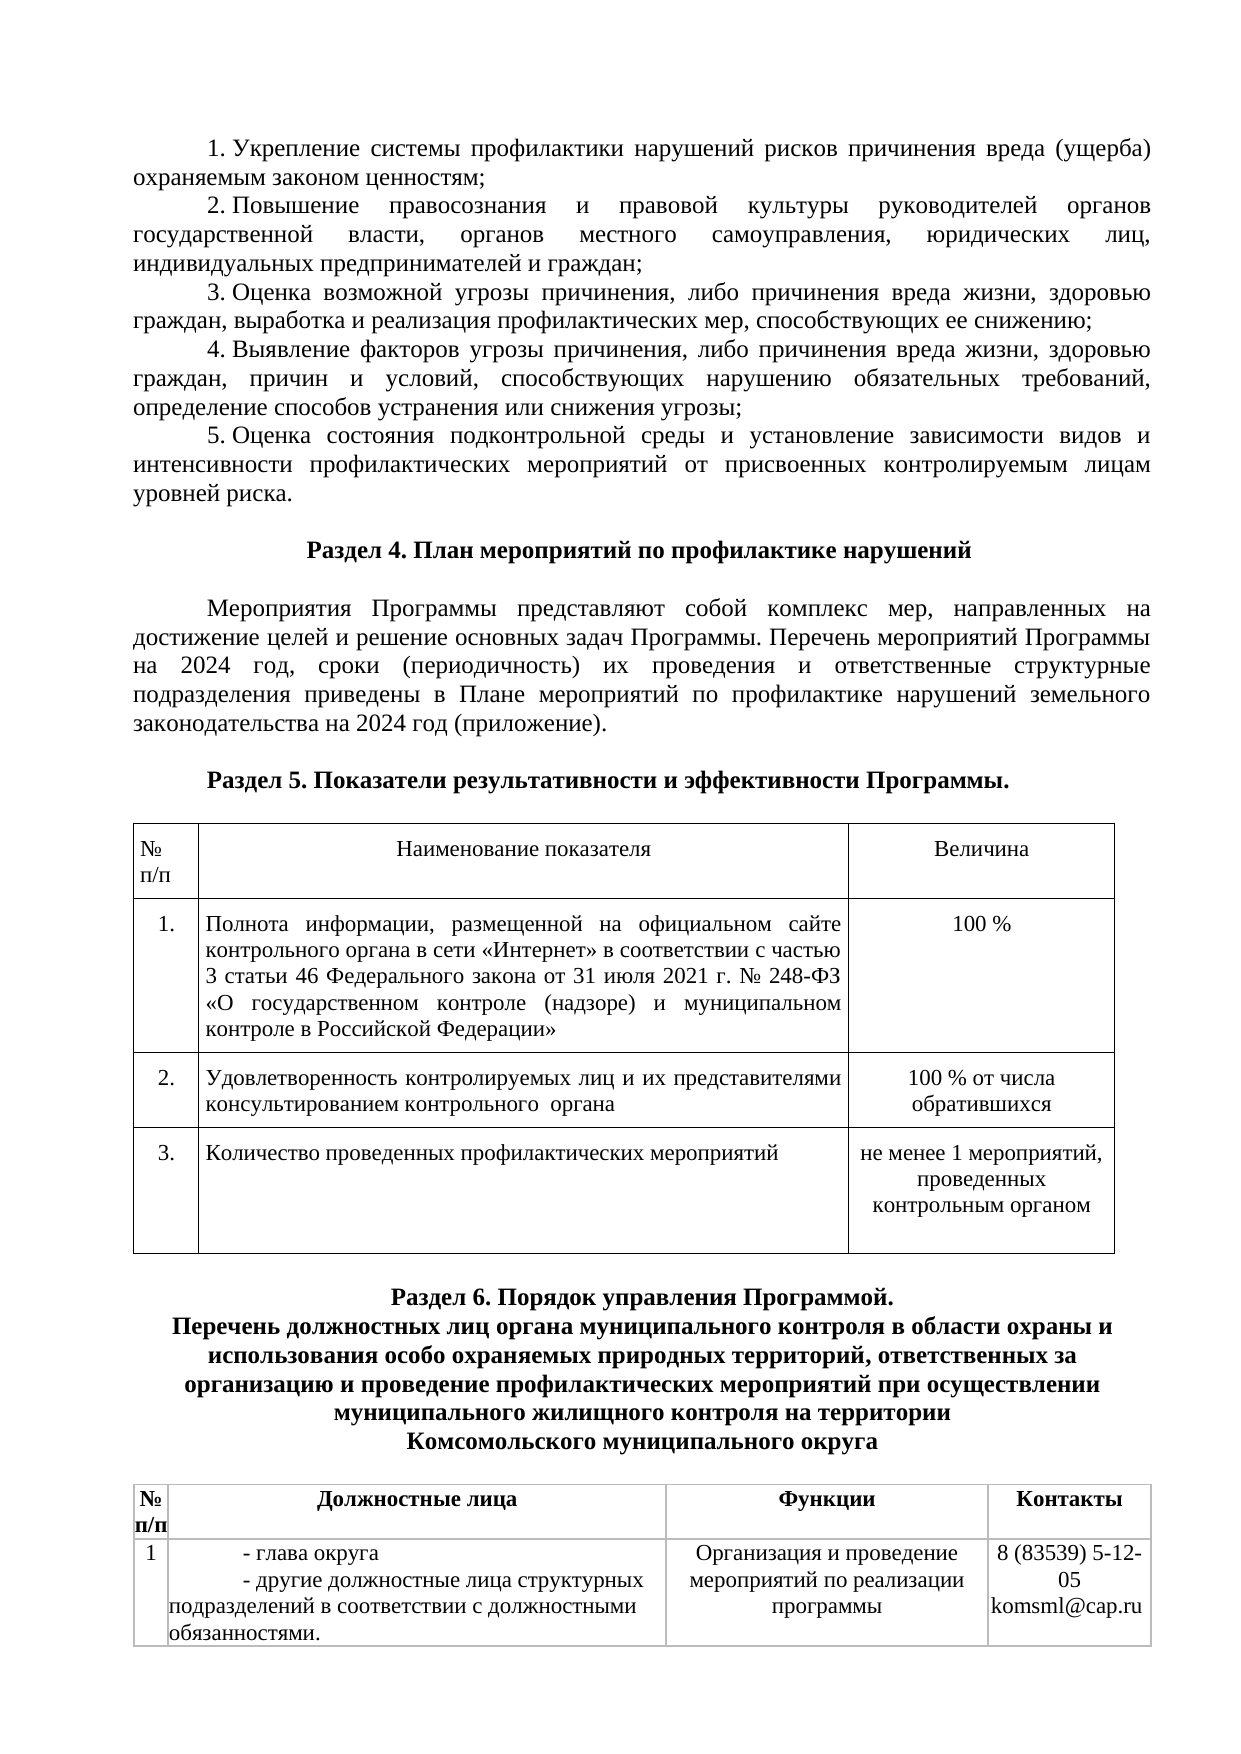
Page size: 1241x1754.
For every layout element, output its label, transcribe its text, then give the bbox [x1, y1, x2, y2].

table_header Должностные лица [169, 1485, 665, 1538]
text Перечень должностных лиц органа муниципального контроля в области охраны и использования особо охраняемых природных территорий, ответственных за организацию и проведение профилактических мероприятий при осуществлении муниципального жилищного контроля на территории [133, 1311, 1152, 1426]
table_header № п/п [135, 1485, 167, 1538]
table_cell 8 (83539) 5-12-05 komsml@cap.ru [989, 1540, 1150, 1645]
text Раздел 6. Порядок управления Программой. [133, 1282, 1152, 1311]
table_cell Полнота информации, размещенной на официальном сайте контрольного органа в сети «Интернет» в соответствии с частью 3 статьи 46 Федерального закона от 31 июля 2021 г. № 248-ФЗ «О государственном контроле (надзоре) и муниципальном контроле в Российской Федерации» [199, 899, 848, 1052]
text Раздел 4. План мероприятий по профилактике нарушений [133, 535, 1152, 564]
table_header Величина [849, 824, 1114, 898]
table_cell 1 [135, 1540, 167, 1645]
text Мероприятия Программы представляют собой комплекс мер, направленных на достижение целей и решение основных задач Программы. Перечень мероприятий Программы на 2024 год, сроки (периодичность) их проведения и ответственные структурные подразделения приведены в Плане мероприятий по профилактике нарушений земельного законодательства на 2024 год (приложение). [133, 593, 1152, 737]
table_cell 3. [134, 1128, 198, 1253]
text Раздел 5. Показатели результативности и эффективности Программы. [133, 765, 1152, 794]
table_cell Организация и проведение мероприятий по реализации программы [667, 1540, 987, 1645]
table_header Контакты [989, 1485, 1150, 1538]
table_header № п/п [134, 824, 198, 898]
text Комсомольского муниципального округа [133, 1426, 1152, 1455]
table_header Наименование показателя [199, 824, 848, 898]
table_header Функции [667, 1485, 987, 1538]
table_cell - глава округа - другие должностные лица структурных подразделений в соответствии с должностными обязанностями. [169, 1540, 665, 1645]
list Оценка состояния подконтрольной среды и установление зависимости видов и интенсивности профилактических мероприятий от присвоенных контролируемым лицам уровней риска. [133, 420, 1152, 507]
list Выявление факторов угрозы причинения, либо причинения вреда жизни, здоровью граждан, причин и условий, способствующих нарушению обязательных требований, определение способов устранения или снижения угрозы; [133, 334, 1152, 420]
table_cell 2. [134, 1053, 198, 1127]
table_cell 100 % от числа обратившихся [849, 1053, 1114, 1127]
table_cell 100 % [849, 899, 1114, 1052]
table_cell Количество проведенных профилактических мероприятий [199, 1128, 848, 1253]
list Оценка возможной угрозы причинения, либо причинения вреда жизни, здоровью граждан, выработка и реализация профилактических мер, способствующих ее снижению; [133, 277, 1152, 334]
list Повышение правосознания и правовой культуры руководителей органов государственной власти, органов местного самоуправления, юридических лиц, индивидуальных предпринимателей и граждан; [133, 190, 1152, 277]
list Укрепление системы профилактики нарушений рисков причинения вреда (ущерба) охраняемым законом ценностям; [133, 133, 1152, 190]
table_cell 1. [134, 899, 198, 1052]
table_cell Удовлетворенность контролируемых лиц и их представителями консультированием контрольного органа [199, 1053, 848, 1127]
table_cell не менее 1 мероприятий, проведенных контрольным органом [849, 1128, 1114, 1253]
